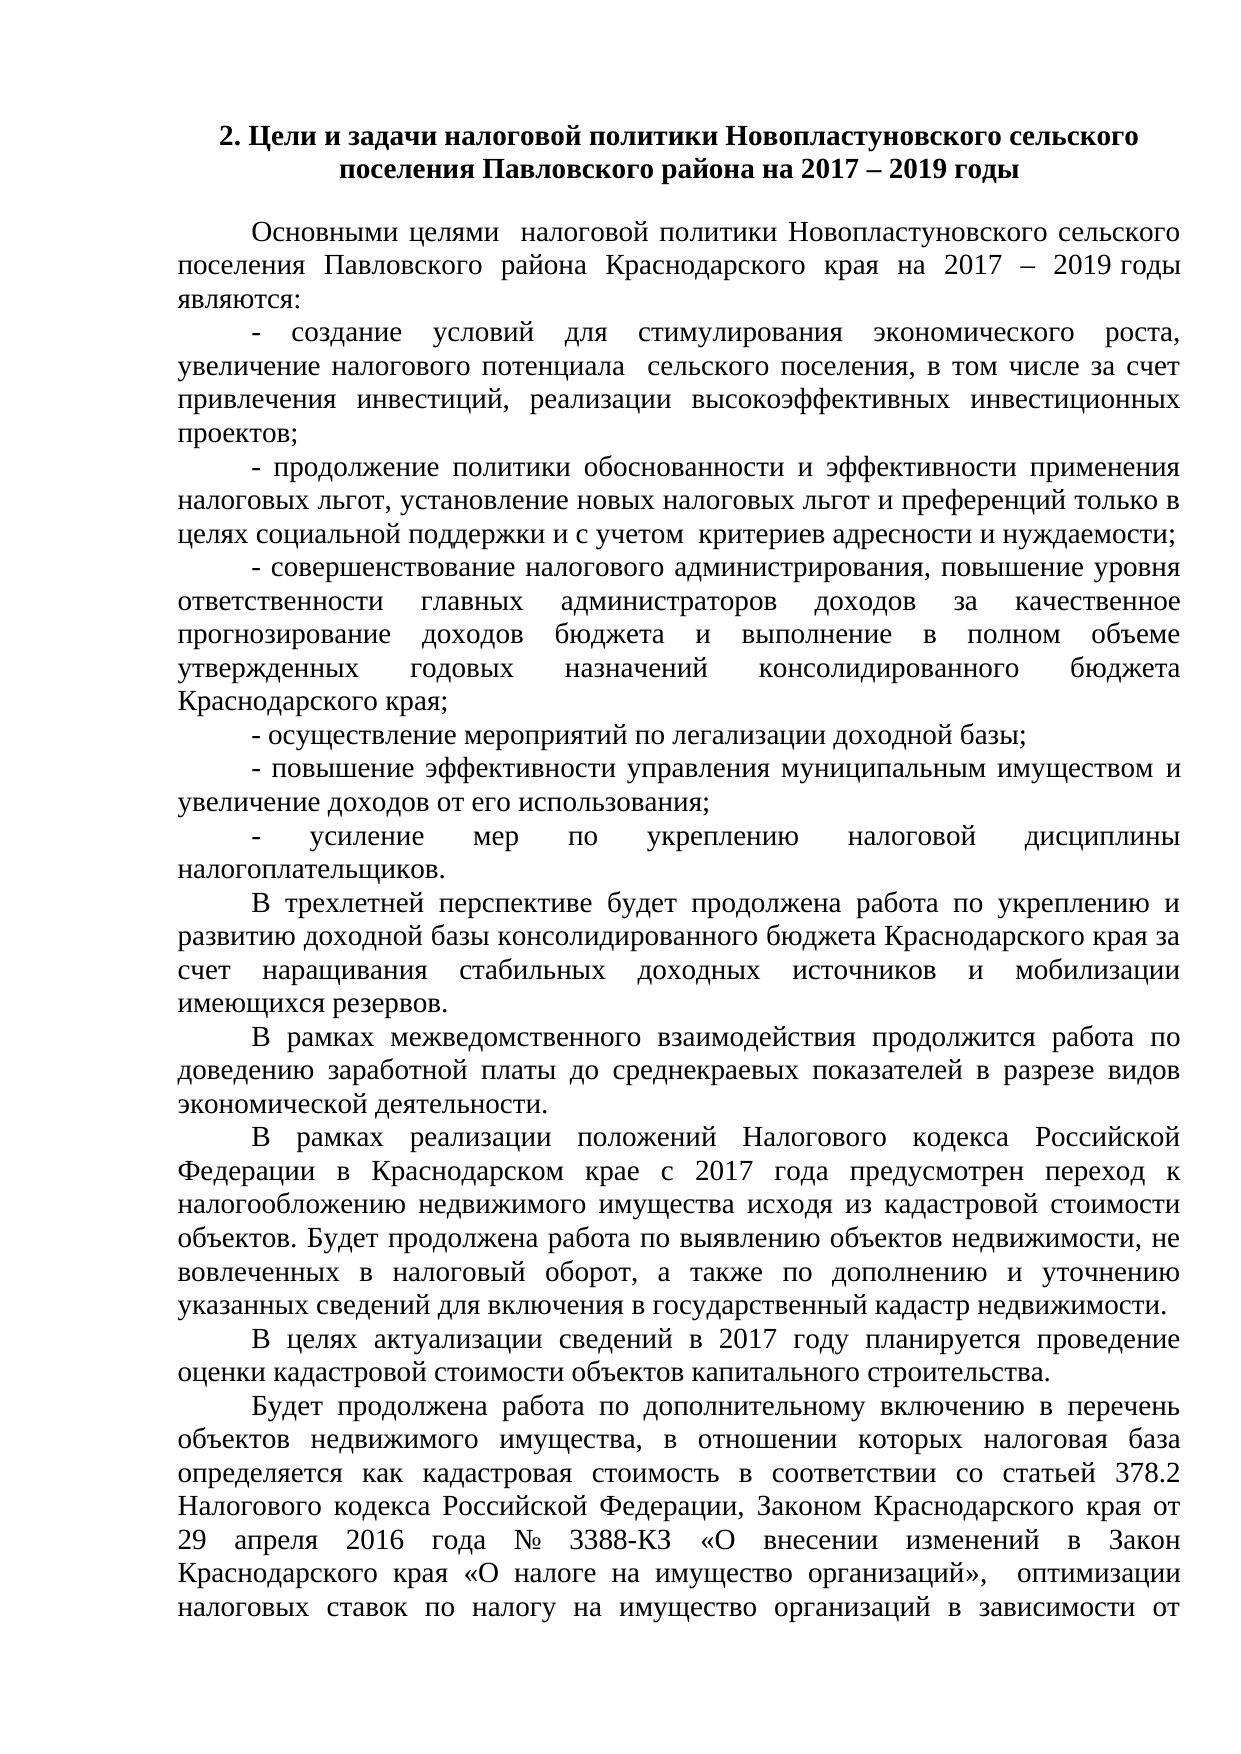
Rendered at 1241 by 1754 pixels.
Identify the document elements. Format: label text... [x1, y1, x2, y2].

text В трехлетней перспективе будет продолжена работа по укреплению и развитию доходной базы консолидированного бюджета Краснодарского края за счет наращивания стабильных доходных источников и мобилизации имеющихся резервов. [177, 885, 1181, 1019]
text - продолжение политики обоснованности и эффективности применения налоговых льгот, установление новых налоговых льгот и преференций только в целях социальной поддержки и с учетом критериев адресности и нуждаемости; [177, 449, 1181, 549]
text - осуществление мероприятий по легализации доходной базы; [177, 717, 1181, 751]
text Основными целями налоговой политики Новопластуновского сельского поселения Павловского района Краснодарского края на 2017 – 2019 годы являются: [177, 214, 1181, 314]
text 2. Цели и задачи налоговой политики Новопластуновского сельского поселения Павловского района на 2017 – 2019 годы [177, 118, 1181, 185]
text В рамках реализации положений Налогового кодекса Российской Федерации в Краснодарском крае с 2017 года предусмотрен переход к налогообложению недвижимого имущества исходя из кадастровой стоимости объектов. Будет продолжена работа по выявлению объектов недвижимости, не вовлеченных в налоговый оборот, а также по дополнению и уточнению указанных сведений для включения в государственный кадастр недвижимости. [177, 1119, 1181, 1321]
text В целях актуализации сведений в 2017 году планируется проведение оценки кадастровой стоимости объектов капитального строительства. [177, 1321, 1181, 1388]
text - повышение эффективности управления муниципальным имуществом и увеличение доходов от его использования; [177, 751, 1181, 818]
text - совершенствование налогового администрирования, повышение уровня ответственности главных администраторов доходов за качественное прогнозирование доходов бюджета и выполнение в полном объеме утвержденных годовых назначений консолидированного бюджета Краснодарского края; [177, 549, 1181, 717]
text - усиление мер по укреплению налоговой дисциплины налогоплательщиков. [177, 818, 1181, 885]
text В рамках межведомственного взаимодействия продолжится работа по доведению заработной платы до среднекраевых показателей в разрезе видов экономической деятельности. [177, 1019, 1181, 1119]
text - создание условий для стимулирования экономического роста, увеличение налогового потенциала сельского поселения, в том числе за счет привлечения инвестиций, реализации высокоэффективных инвестиционных проектов; [177, 314, 1181, 449]
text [177, 1388, 1181, 1623]
